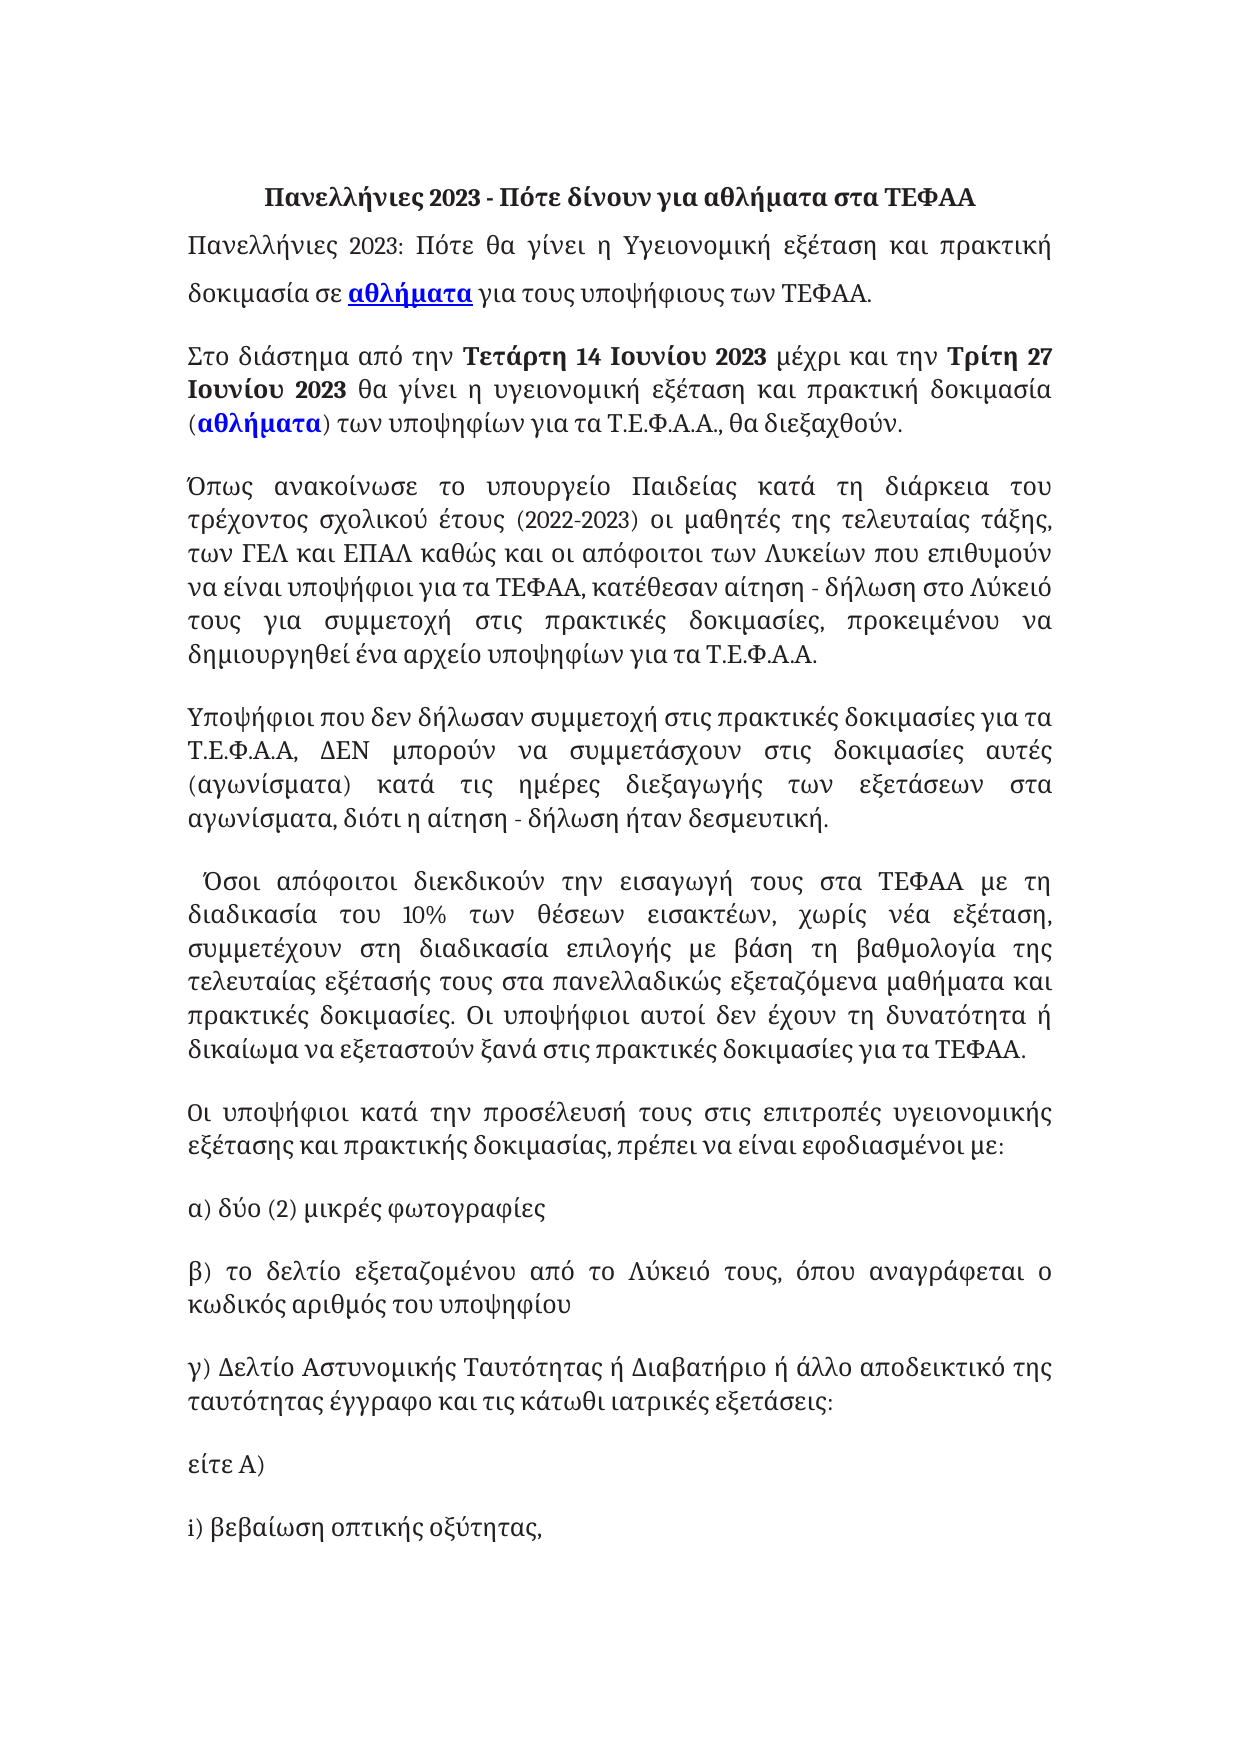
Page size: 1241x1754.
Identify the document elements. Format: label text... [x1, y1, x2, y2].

text είτε Α) [187, 1446, 1053, 1479]
text γ) Δελτίο Αστυνομικής Ταυτότητας ή Διαβατήριο ή άλλο αποδεικτικό της ταυτότητας έγγραφο και τις κάτωθι ιατρικές εξετάσεις: [187, 1349, 1053, 1417]
text Πανελλήνιες 2023: Πότε θα γίνει η Υγειονομική εξέταση και πρακτική δοκιμασία σε αθλήματα για τους υποψήφιους των ΤΕΦΑΑ. [187, 212, 1053, 308]
text Υποψήφιοι που δεν δήλωσαν συμμετοχή στις πρακτικές δοκιμασίες για τα Τ.Ε.Φ.Α.Α, ΔΕΝ μπορούν να συμμετάσχουν στις δοκιμασίες αυτές (αγωνίσματα) κατά τις ημέρες διεξαγωγής των εξετάσεων στα αγωνίσματα, διότι η αίτηση - δήλωση ήταν δεσμευτική. [187, 699, 1053, 833]
text β) το δελτίο εξεταζομένου από το Λύκειό τους, όπου αναγράφεται ο κωδικός αριθμός του υποψηφίου [187, 1253, 1053, 1320]
text Oι υποψήφιοι κατά την προσέλευσή τους στις επιτροπές υγειονομικής εξέτασης και πρακτικής δοκιμασίας, πρέπει να είναι εφοδιασμένοι με: [187, 1093, 1053, 1161]
text Στο διάστημα από την Τετάρτη 14 Ιουνίου 2023 μέχρι και την Τρίτη 27 Ιουνίου 2023 θα γίνει η υγειονομική εξέταση και πρακτική δοκιμασία (αθλήματα) των υποψηφίων για τα Τ.Ε.Φ.Α.Α., θα διεξαχθούν. [187, 338, 1053, 438]
text Πανελλήνιες 2023 - Πότε δίνουν για αθλήματα στα ΤΕΦΑΑ [187, 150, 1053, 212]
text i) βεβαίωση οπτικής οξύτητας, [187, 1508, 1053, 1542]
text α) δύο (2) μικρές φωτογραφίες [187, 1190, 1053, 1224]
text Όπως ανακοίνωσε το υπουργείο Παιδείας κατά τη διάρκεια του τρέχοντος σχολικού έτους (2022-2023) οι μαθητές της τελευταίας τάξης, των ΓΕΛ και ΕΠΑΛ καθώς και οι απόφοιτοι των Λυκείων που επιθυμούν να είναι υποψήφιοι για τα ΤΕΦΑΑ, κατέθεσαν αίτηση - δήλωση στο Λύκειό τους για συμμετοχή στις πρακτικές δοκιμασίες, προκειμένου να δημιουργηθεί ένα αρχείο υποψηφίων για τα Τ.Ε.Φ.Α.Α. [187, 468, 1053, 669]
text Όσοι απόφοιτοι διεκδικούν την εισαγωγή τους στα ΤΕΦΑΑ με τη διαδικασία του 10% των θέσεων εισακτέων, χωρίς νέα εξέταση, συμμετέχουν στη διαδικασία επιλογής με βάση τη βαθμολογία της τελευταίας εξέτασής τους στα πανελλαδικώς εξεταζόμενα μαθήματα και πρακτικές δοκιμασίες. Οι υποψήφιοι αυτοί δεν έχουν τη δυνατότητα ή δικαίωμα να εξεταστούν ξανά στις πρακτικές δοκιμασίες για τα ΤΕΦΑΑ. [187, 862, 1053, 1064]
